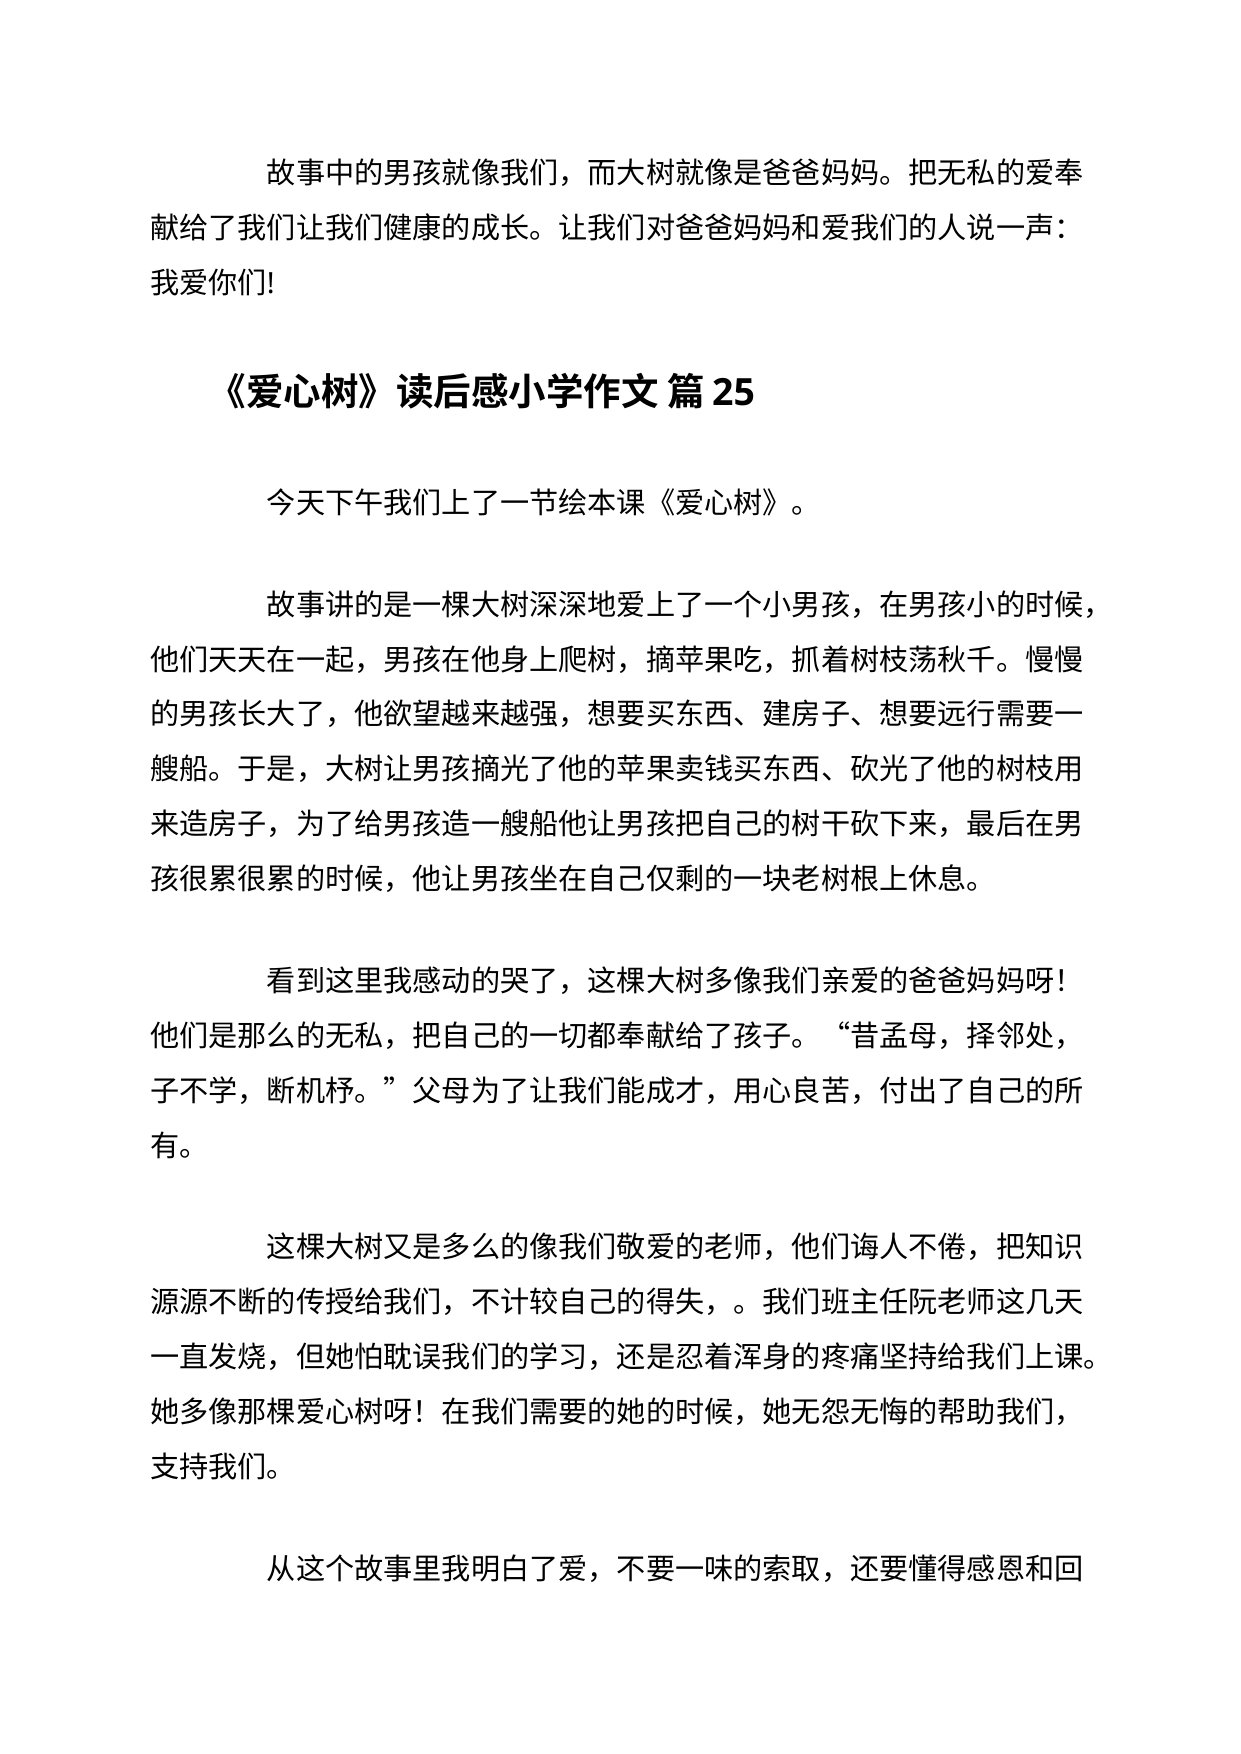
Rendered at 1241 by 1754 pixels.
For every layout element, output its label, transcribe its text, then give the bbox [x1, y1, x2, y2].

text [150, 1545, 1090, 1587]
text 故事中的男孩就像我们，而大树就像是爸爸妈妈。把无私的爱奉献给了我们让我们健康的成长。让我们对爸爸妈妈和爱我们的人说一声：我爱你们! [150, 150, 1090, 302]
text 这棵大树又是多么的像我们敬爱的老师，他们诲人不倦，把知识源源不断的传授给我们，不计较自己的得失，。我们班主任阮老师这几天一直发烧，但她怕耽误我们的学习，还是忍着浑身的疼痛坚持给我们上课。她多像那棵爱心树呀！在我们需要的她的时候，她无怨无悔的帮助我们，支持我们。 [150, 1224, 1090, 1486]
text 《爱心树》读后感小学作文 篇25 [150, 362, 1090, 416]
text 看到这里我感动的哭了，这棵大树多像我们亲爱的爸爸妈妈呀！他们是那么的无私，把自己的一切都奉献给了孩子。“昔孟母，择邻处，子不学，断机杼。”父母为了让我们能成才，用心良苦，付出了自己的所有。 [150, 957, 1090, 1164]
text 今天下午我们上了一节绘本课《爱心树》。 [150, 479, 1090, 522]
text 故事讲的是一棵大树深深地爱上了一个小男孩，在男孩小的时候，他们天天在一起，男孩在他身上爬树，摘苹果吃，抓着树枝荡秋千。慢慢的男孩长大了，他欲望越来越强，想要买东西、建房子、想要远行需要一艘船。于是，大树让男孩摘光了他的苹果卖钱买东西、砍光了他的树枝用来造房子，为了给男孩造一艘船他让男孩把自己的树干砍下来，最后在男孩很累很累的时候，他让男孩坐在自己仅剩的一块老树根上休息。 [150, 581, 1090, 898]
